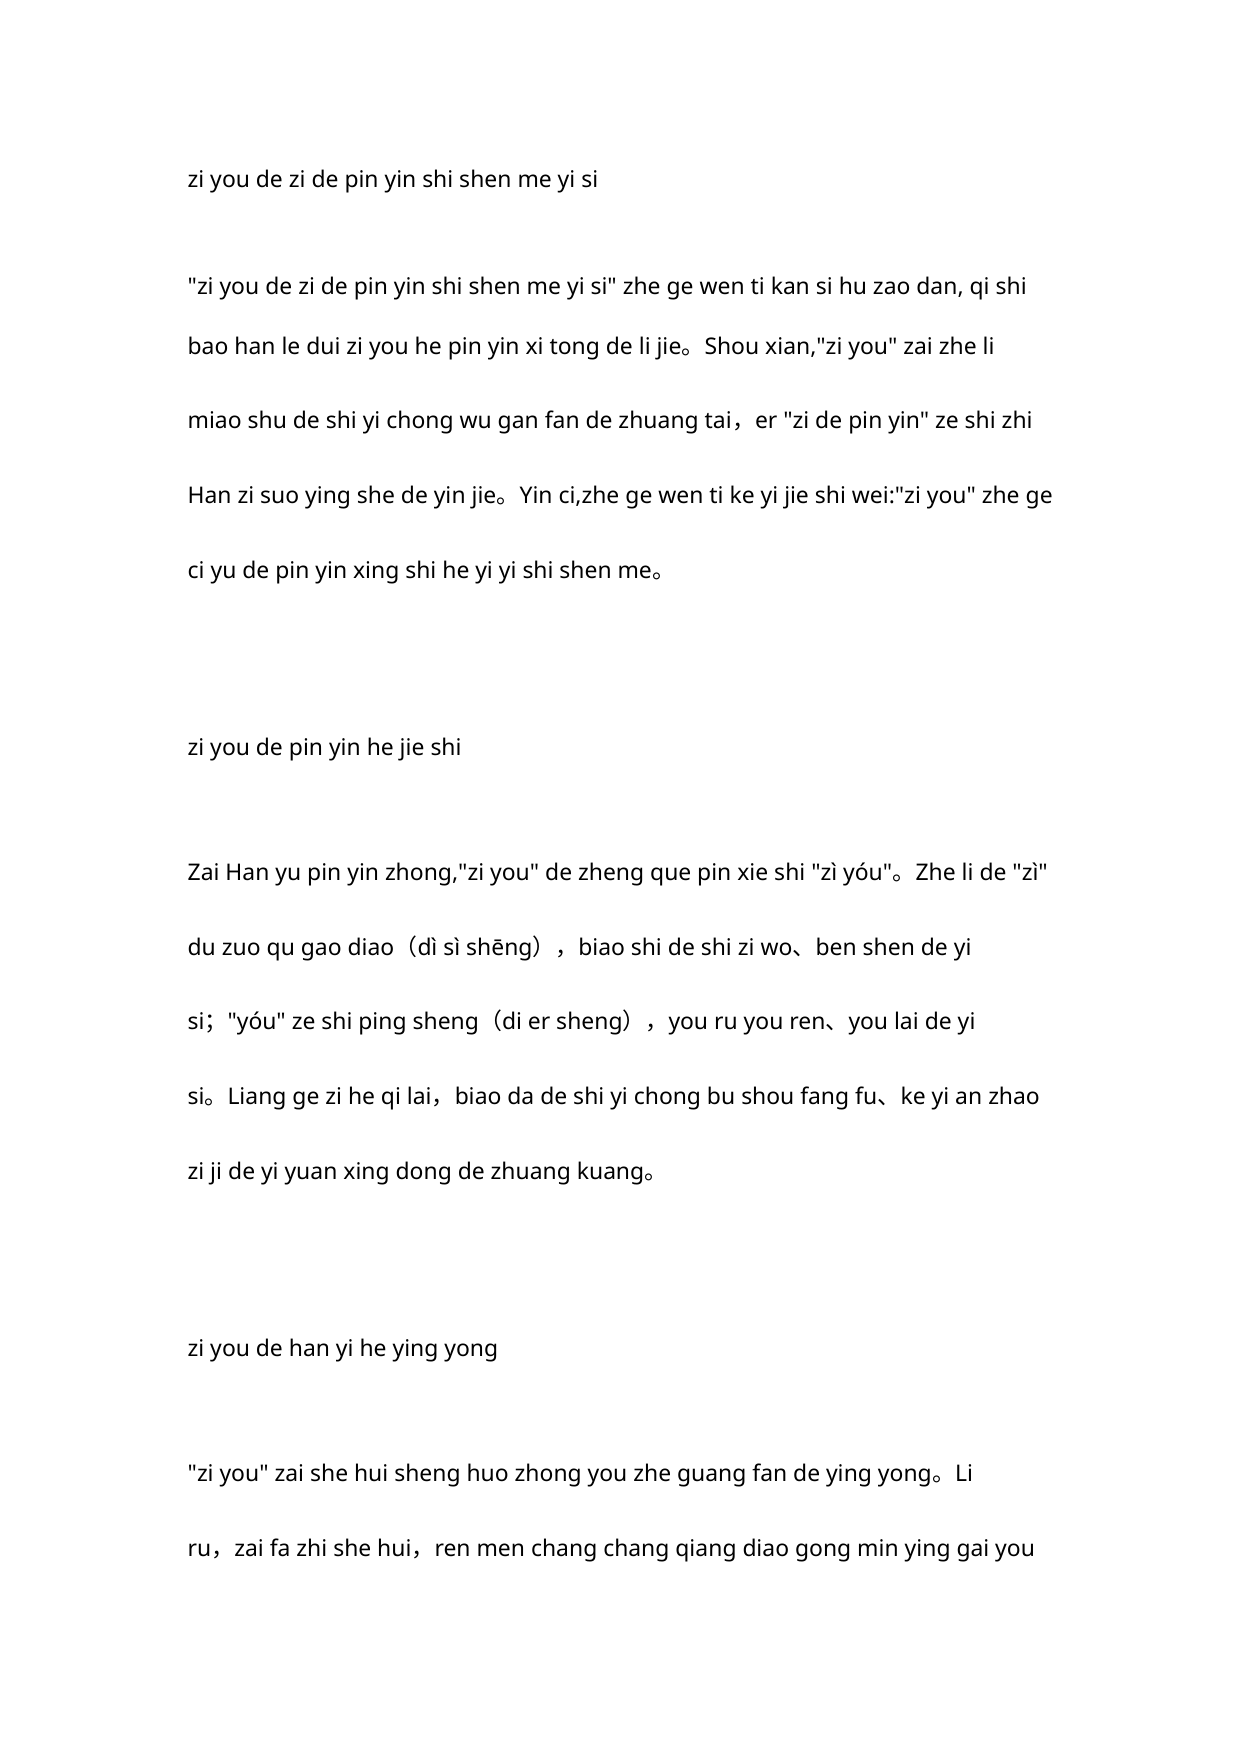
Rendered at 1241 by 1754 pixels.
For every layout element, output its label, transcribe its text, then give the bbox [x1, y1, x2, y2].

text zi you de han yi he ying yong [187, 1331, 1053, 1364]
text Zai Han yu pin yin zhong,"zi you" de zheng que pin xie shi "zì yóu"。Zhe li de "zì" du zuo qu gao diao（dì sì shēng），biao shi de shi zi wo、ben shen de yi si；"yóu" ze shi ping sheng（di er sheng），you ru you ren、you lai de yi si。Liang ge zi he qi lai，biao da de shi yi chong bu shou fang fu、ke yi an zhao zi ji de yi yuan xing dong de zhuang kuang。 [187, 838, 1053, 1202]
text "zi you de zi de pin yin shi shen me yi si" zhe ge wen ti kan si hu zao dan, qi shi bao han le dui zi you he pin yin xi tong de li jie。Shou xian,"zi you" zai zhe li miao shu de shi yi chong wu gan fan de zhuang tai，er "zi de pin yin" ze shi zhi Han zi suo ying she de yin jie。Yin ci,zhe ge wen ti ke yi jie shi wei:"zi you" zhe ge ci yu de pin yin xing shi he yi yi shi shen me。 [187, 270, 1053, 601]
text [187, 1439, 1053, 1578]
text zi you de zi de pin yin shi shen me yi si [187, 162, 1053, 194]
text zi you de pin yin he jie shi [187, 730, 1053, 763]
